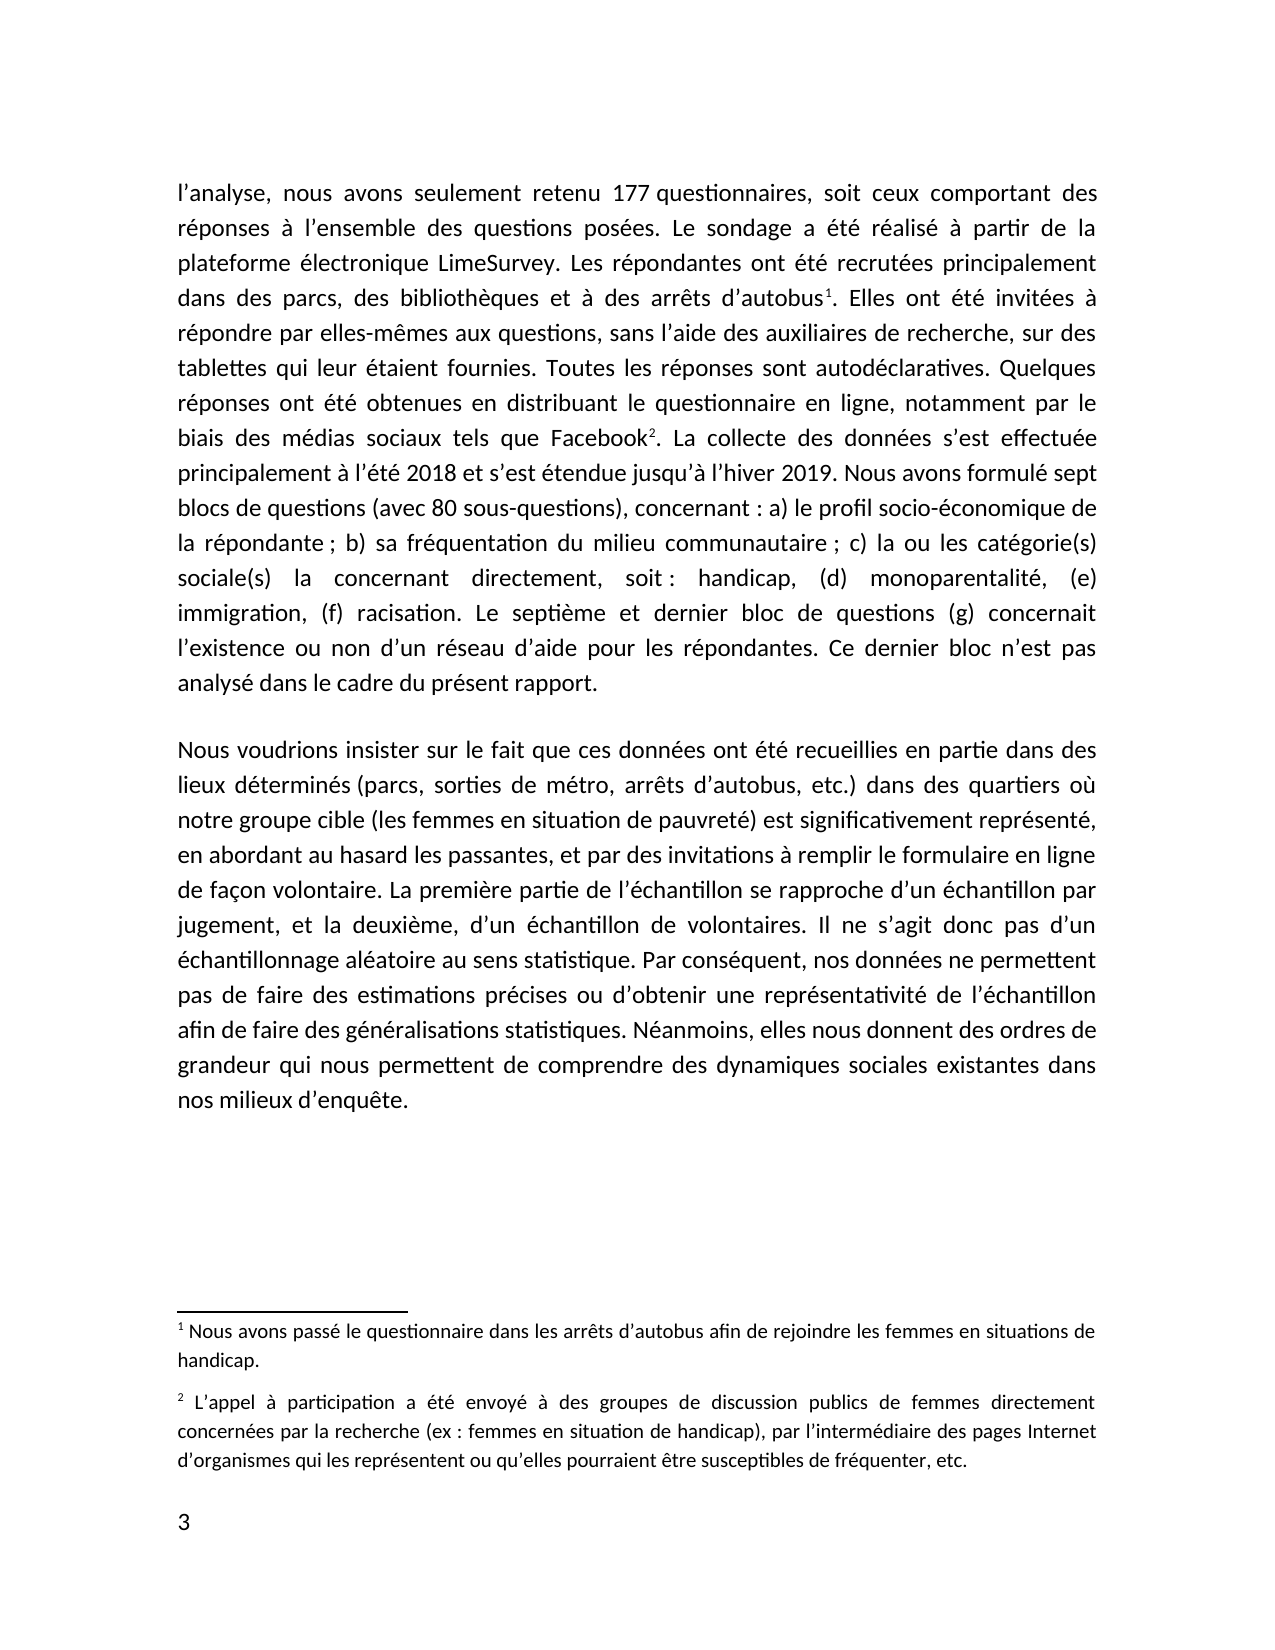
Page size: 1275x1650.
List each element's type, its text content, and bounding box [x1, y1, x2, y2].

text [177, 177, 1098, 698]
text Nous voudrions insister sur le fait que ces données ont été recueillies en partie dans des lieux déterminés (parcs, sorties de métro, arrêts d’autobus, etc.) dans des quartiers où notre groupe cible (les femmes en situation de pauvreté) est significativement représenté, en abordant au hasard les passantes, et par des invitations à remplir le formulaire en ligne de façon volontaire. La première partie de l’échantillon se rapproche d’un échantillon par jugement, et la deuxième, d’un échantillon de volontaires. Il ne s’agit donc pas d’un échantillonnage aléatoire au sens statistique. Par conséquent, nos données ne permettent pas de faire des estimations précises ou d’obtenir une représentativité de l’échantillon afin de faire des généralisations statistiques. Néanmoins, elles nous donnent des ordres de grandeur qui nous permettent de comprendre des dynamiques sociales existantes dans nos milieux d’enquête. [177, 734, 1098, 1115]
